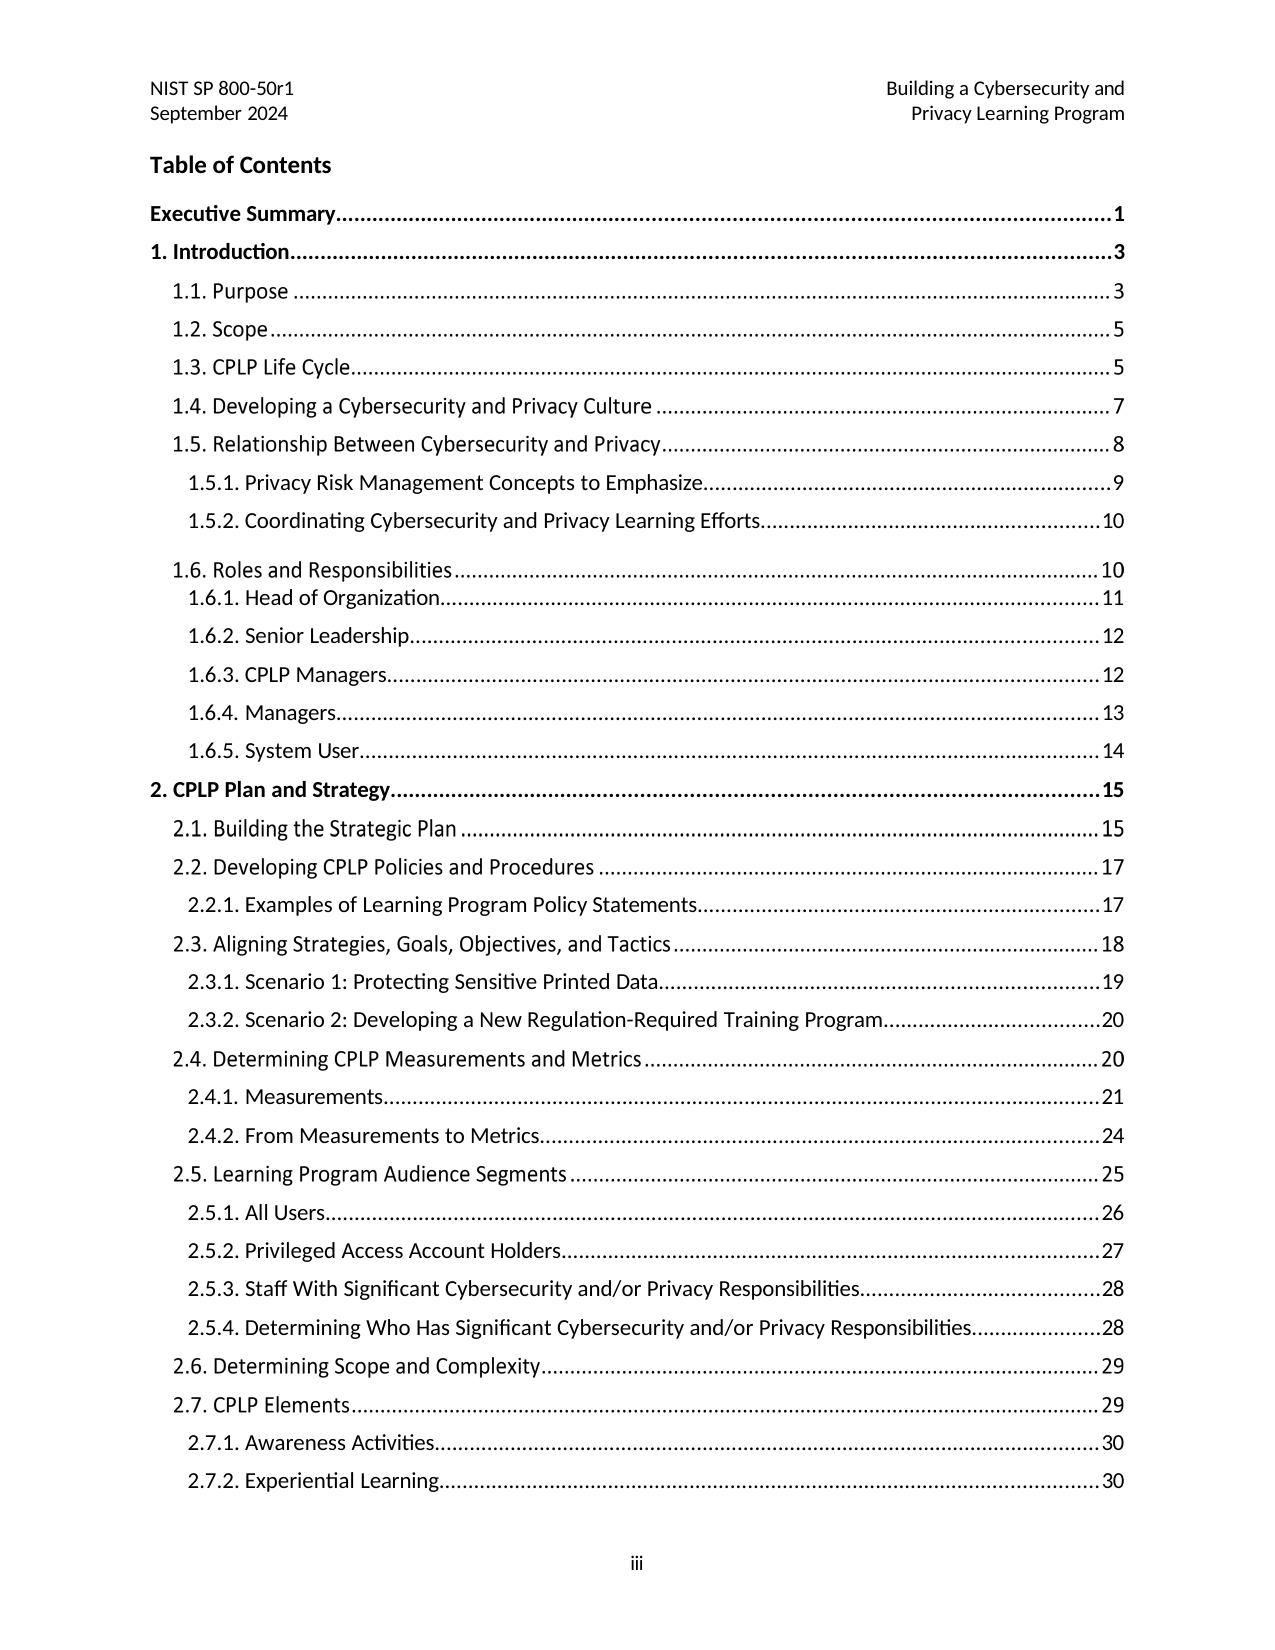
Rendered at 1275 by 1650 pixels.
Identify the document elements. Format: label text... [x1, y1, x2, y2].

subtitle Table of Contents [150, 149, 1152, 180]
picture [173, 1049, 1124, 1071]
picture [173, 320, 1124, 341]
list Privacy Risk Management Concepts to Emphasize 9 [187, 444, 1152, 496]
picture [173, 1395, 1124, 1413]
picture [173, 560, 1124, 582]
picture [173, 1164, 1124, 1186]
picture [173, 819, 1124, 841]
picture [173, 857, 1124, 879]
picture [173, 282, 1124, 303]
picture [173, 934, 1124, 956]
picture [173, 434, 1124, 456]
text Executive Summary 1 [150, 199, 1152, 227]
picture [173, 1357, 1124, 1378]
list Introduction 3 [150, 237, 1152, 265]
picture [173, 396, 1124, 418]
picture [173, 357, 1124, 379]
